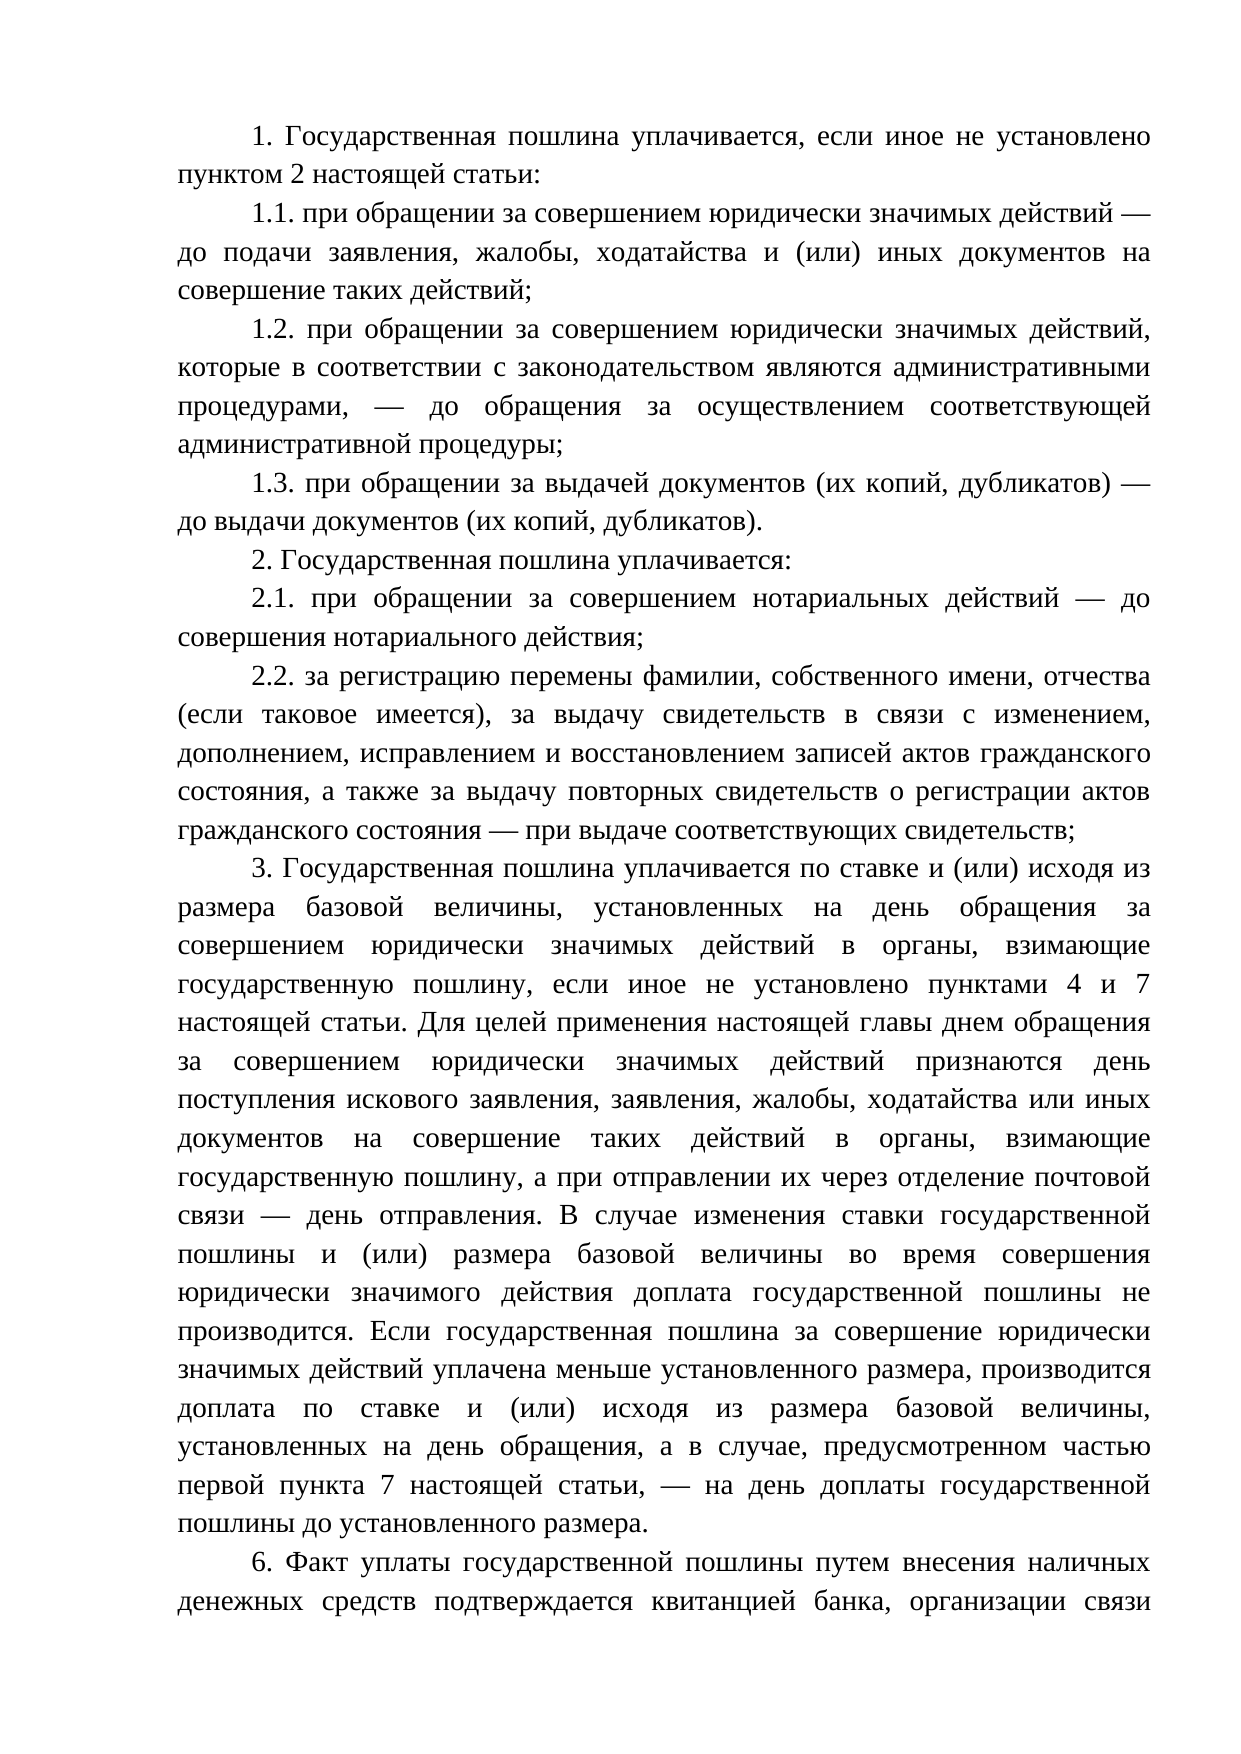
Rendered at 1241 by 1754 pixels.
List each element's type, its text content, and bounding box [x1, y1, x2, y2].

text 2.2. за регистрацию перемены фамилии, собственного имени, отчества (если таковое имеется), за выдачу свидетельств в связи с изменением, дополнением, исправлением и восстановлением записей актов гражданского состояния, а также за выдачу повторных свидетельств о регистрации актов гражданского состояния — при выдаче соответствующих свидетельств; [177, 658, 1152, 845]
text 2.1. при обращении за совершением нотариальных действий — до совершения нотариального действия; [177, 581, 1152, 653]
text 1.2. при обращении за совершением юридически значимых действий, которые в соответствии с законодательством являются административными процедурами, — до обращения за осуществлением соответствующей административной процедуры; [177, 311, 1152, 460]
text 1. Государственная пошлина уплачивается, если иное не установлено пунктом 2 настоящей статьи: [177, 118, 1152, 190]
text 3. Государственная пошлина уплачивается по ставке и (или) исходя из размера базовой величины, установленных на день обращения за совершением юридически значимых действий в органы, взимающие государственную пошлину, если иное не установлено пунктами 4 и 7 настоящей статьи. Для целей применения настоящей главы днем обращения за совершением юридически значимых действий признаются день поступления искового заявления, заявления, жалобы, ходатайства или иных документов на совершение таких действий в органы, взимающие государственную пошлину, а при отправлении их через отделение почтовой связи — день отправления. В случае изменения ставки государственной пошлины и (или) размера базовой величины во время совершения юридически значимого действия доплата государственной пошлины не производится. Если государственная пошлина за совершение юридически значимых действий уплачена меньше установленного размера, производится доплата по ставке и (или) исходя из размера базовой величины, установленных на день обращения, а в случае, предусмотренном частью первой пункта 7 настоящей статьи, — на день доплаты государственной пошлины до установленного размера. [177, 850, 1152, 1539]
text 1.3. при обращении за выдачей документов (их копий, дубликатов) — до выдачи документов (их копий, дубликатов). [177, 465, 1152, 537]
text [177, 1544, 1152, 1616]
text 2. Государственная пошлина уплачивается: [177, 542, 1152, 576]
text 1.1. при обращении за совершением юридически значимых действий — до подачи заявления, жалобы, ходатайства и (или) иных документов на совершение таких действий; [177, 195, 1152, 306]
